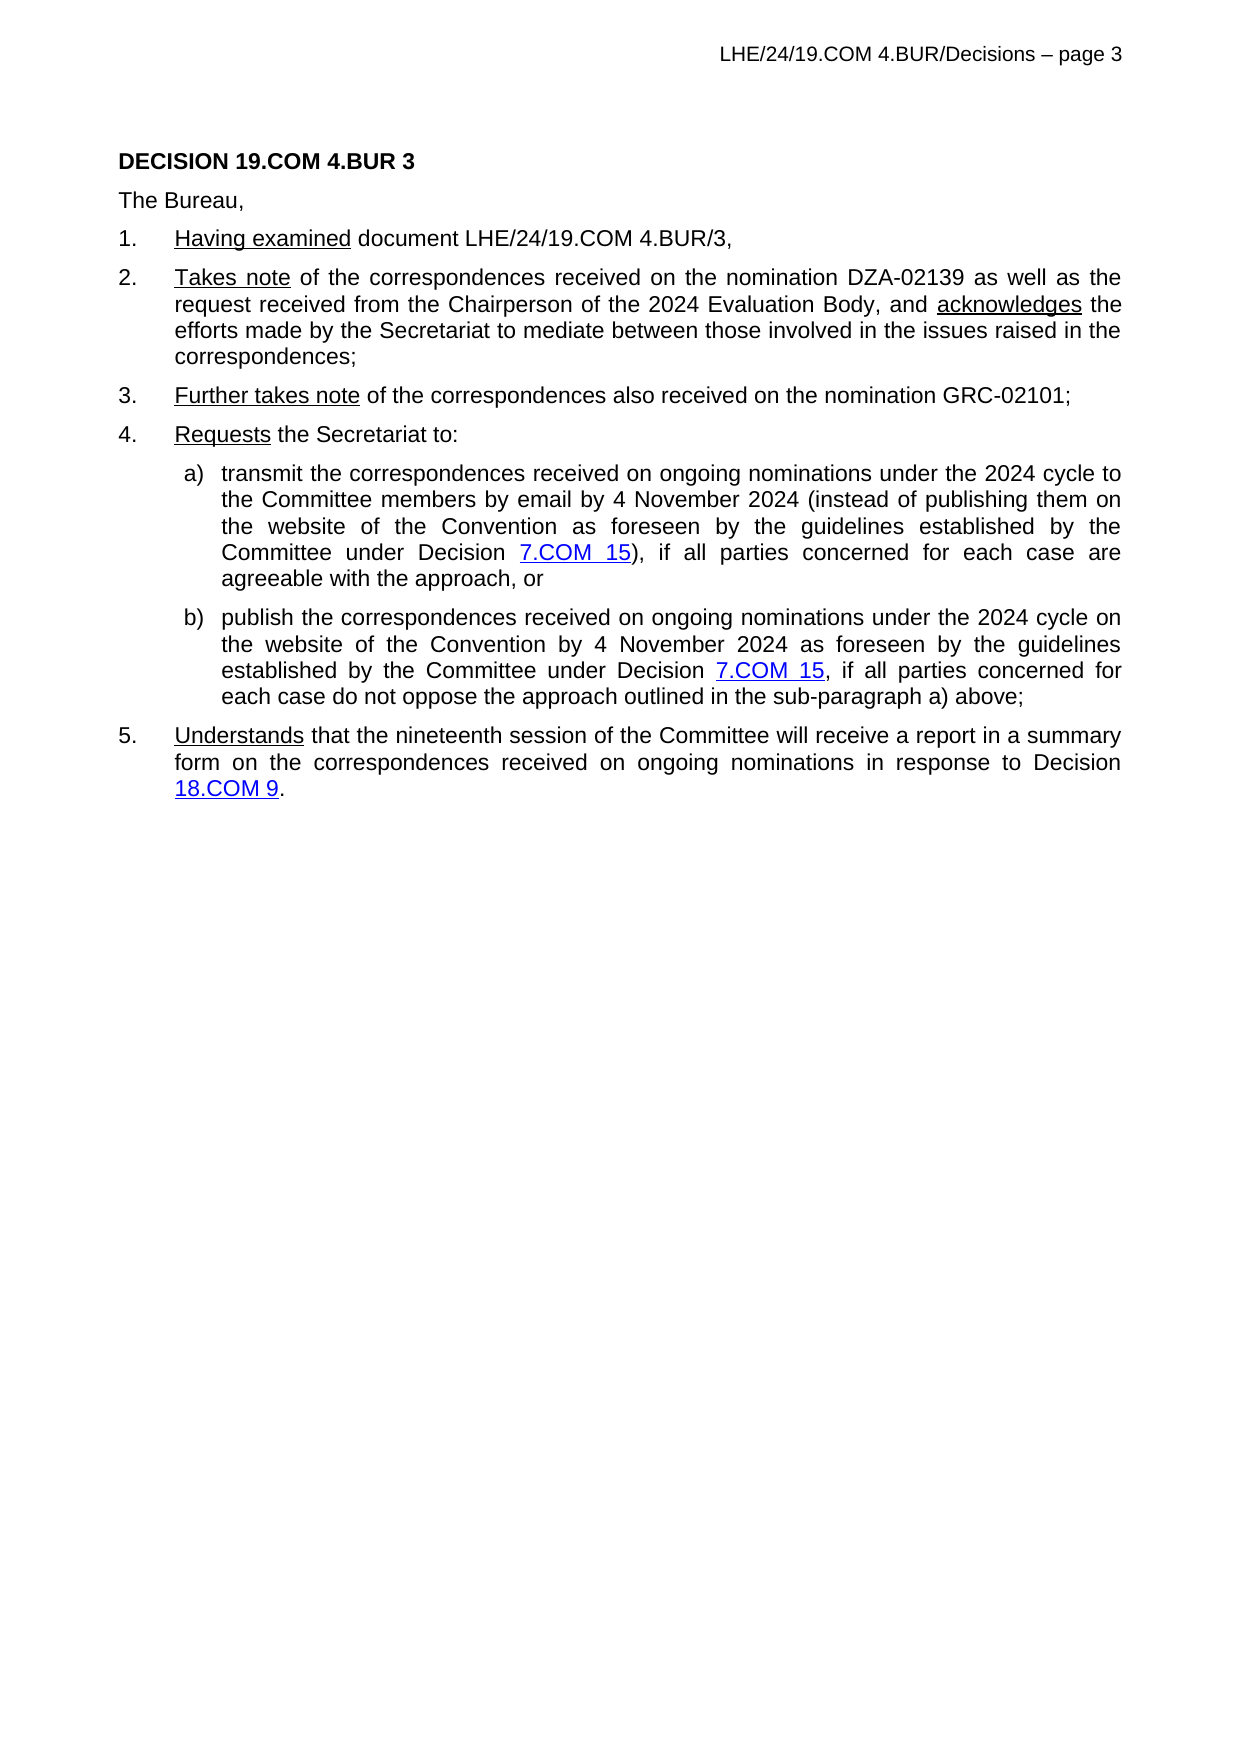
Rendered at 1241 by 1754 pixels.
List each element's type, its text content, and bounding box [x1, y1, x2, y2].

list publish the correspondences received on ongoing nominations under the 2024 cycle on the website of the Convention by 4 November 2024 as foreseen by the guidelines established by the Committee under Decision 7.COM 15, if all parties concerned for each case do not oppose the approach outlined in the sub-paragraph a) above; [184, 604, 1122, 709]
list transmit the correspondences received on ongoing nominations under the 2024 cycle to the Committee members by email by 4 November 2024 (instead of publishing them on the website of the Convention as foreseen by the guidelines established by the Committee under Decision 7.COM 15), if all parties concerned for each case are agreeable with the approach, or [184, 460, 1122, 592]
list Takes note of the correspondences received on the nomination DZA-02139 as well as the request received from the Chairperson of the 2024 Evaluation Body, and acknowledges the efforts made by the Secretariat to mediate between those involved in the issues raised in the correspondences; [118, 264, 1122, 370]
list The Bureau, [118, 187, 1122, 213]
list DECISION 19.COM 4.BUR 3 [118, 148, 1122, 174]
text Understands that the nineteenth session of the Committee will receive a report in a summary form on the correspondences received on ongoing nominations in response to Decision 18.COM 9. [118, 722, 1122, 801]
list Having examined document LHE/24/19.COM 4.BUR/3, [118, 225, 1122, 252]
text Further takes note of the correspondences also received on the nomination GRC-02101; [118, 382, 1122, 408]
text Requests the Secretariat to: [118, 421, 1122, 447]
